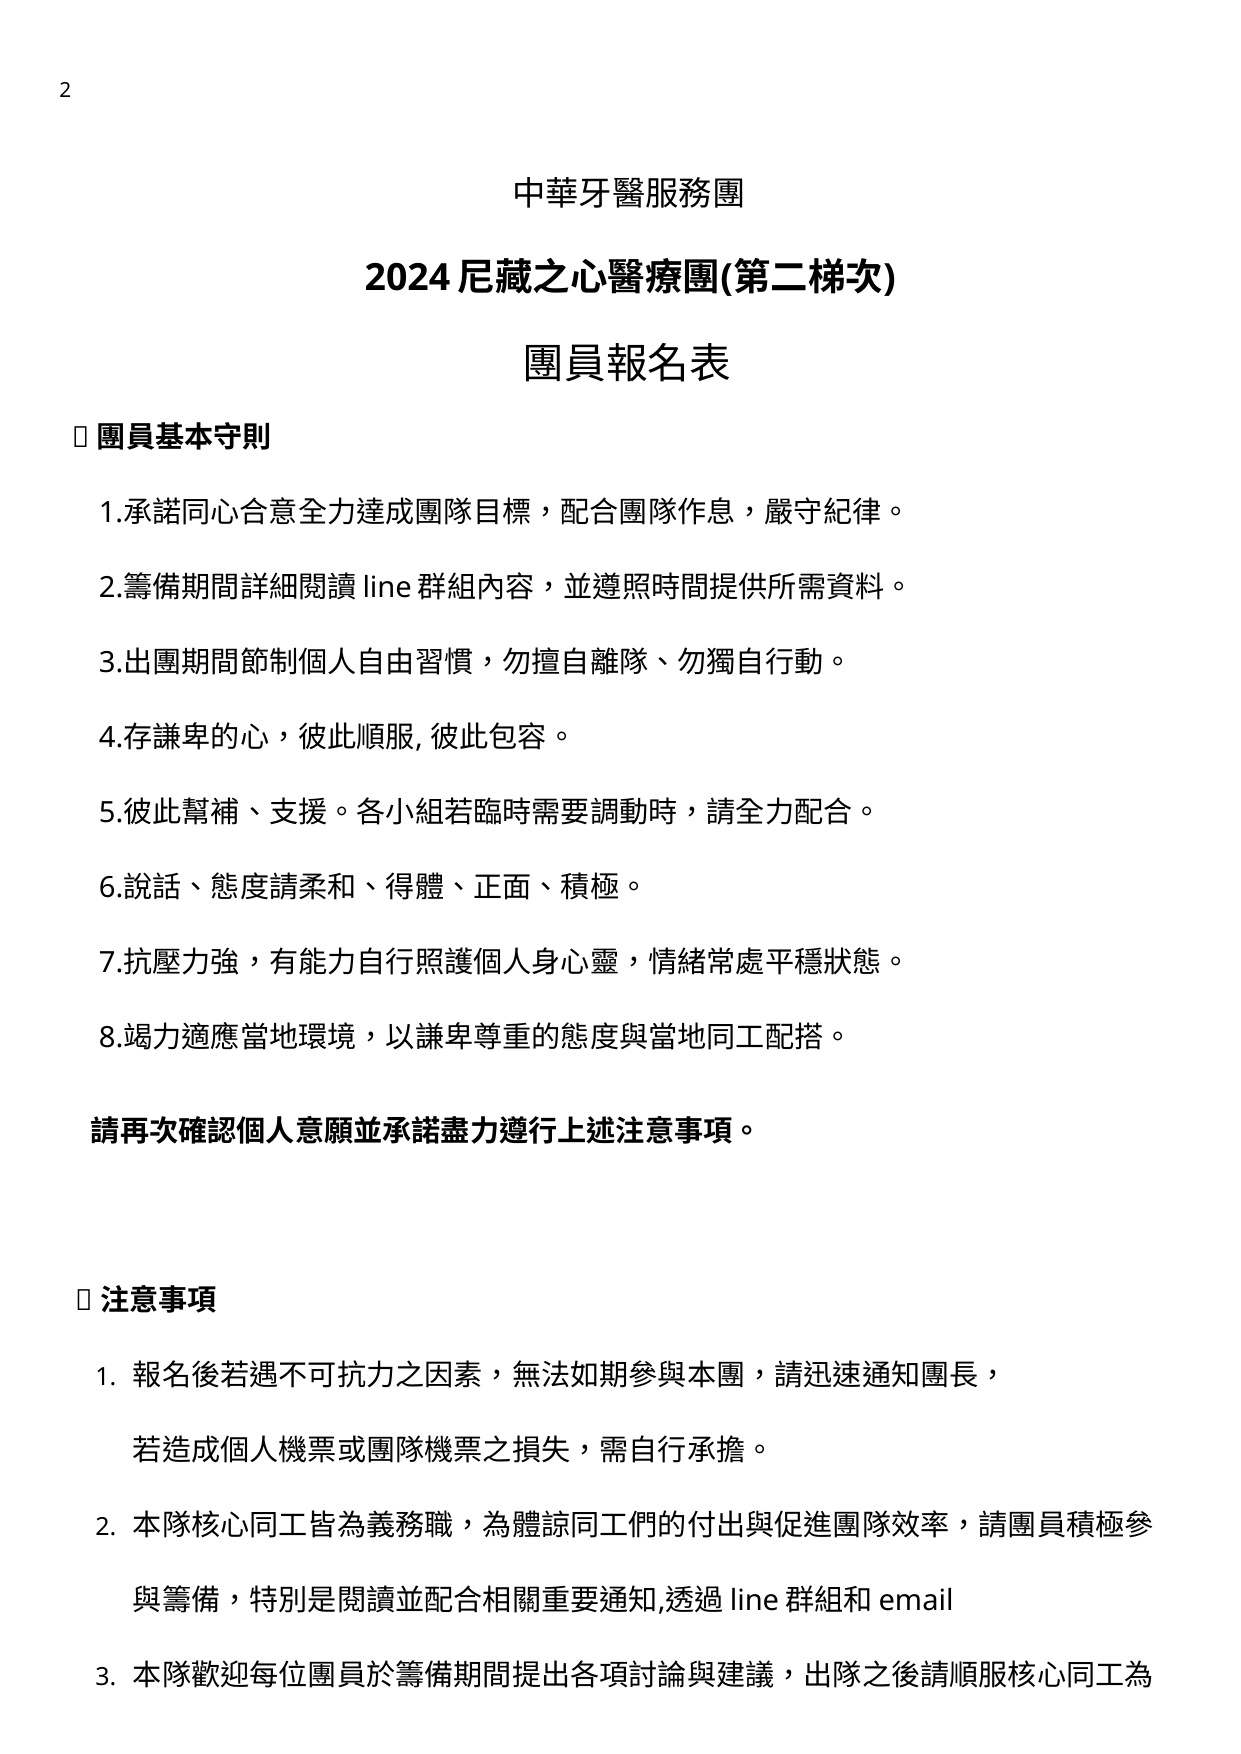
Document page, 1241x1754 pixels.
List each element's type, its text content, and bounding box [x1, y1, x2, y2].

text 8.竭力適應當地環境，以謙卑尊重的態度與當地同工配搭。 [84, 997, 1181, 1072]
text 團員報名表 [59, 322, 1181, 397]
text 6.說話、態度請柔和、得體、正面、積極。 [84, 847, 1181, 922]
text 5.彼此幫補、支援。各小組若臨時需要調動時，請全力配合。 [84, 772, 1181, 847]
text  注意事項 [59, 1260, 1181, 1335]
list 本隊核心同工皆為義務職，為體諒同工們的付出與促進團隊效率，請團員積極參 [95, 1485, 1181, 1560]
text 2024尼藏之心醫療團(第二梯次) [59, 236, 1181, 311]
text 7.抗壓力強，有能力自行照護個人身心靈，情緒常處平穩狀態。 [84, 922, 1181, 997]
text 與籌備，特別是閱讀並配合相關重要通知,透過line群組和email [133, 1560, 1181, 1635]
list 本隊歡迎每位團員於籌備期間提出各項討論與建議，出隊之後請順服核心同工為 [95, 1635, 1181, 1710]
text 請再次確認個人意願並承諾盡力遵行上述注意事項。 [59, 1091, 1181, 1166]
text 2.籌備期間詳細閱讀line群組內容，並遵照時間提供所需資料。 [84, 547, 1181, 622]
text 3.出團期間節制個人自由習慣，勿擅自離隊、勿獨自行動。 [84, 622, 1181, 697]
text 4.存謙卑的心，彼此順服, 彼此包容。 [84, 697, 1181, 772]
text 1.承諾同心合意全力達成團隊目標，配合團隊作息，嚴守紀律。 [72, 472, 1181, 547]
text 中華牙醫服務團 [59, 154, 1181, 229]
list 報名後若遇不可抗力之因素，無法如期參與本團，請迅速通知團長， [95, 1335, 1181, 1410]
text 若造成個人機票或團隊機票之損失，需自行承擔。 [133, 1410, 1181, 1485]
text  團員基本守則 [72, 397, 1181, 472]
